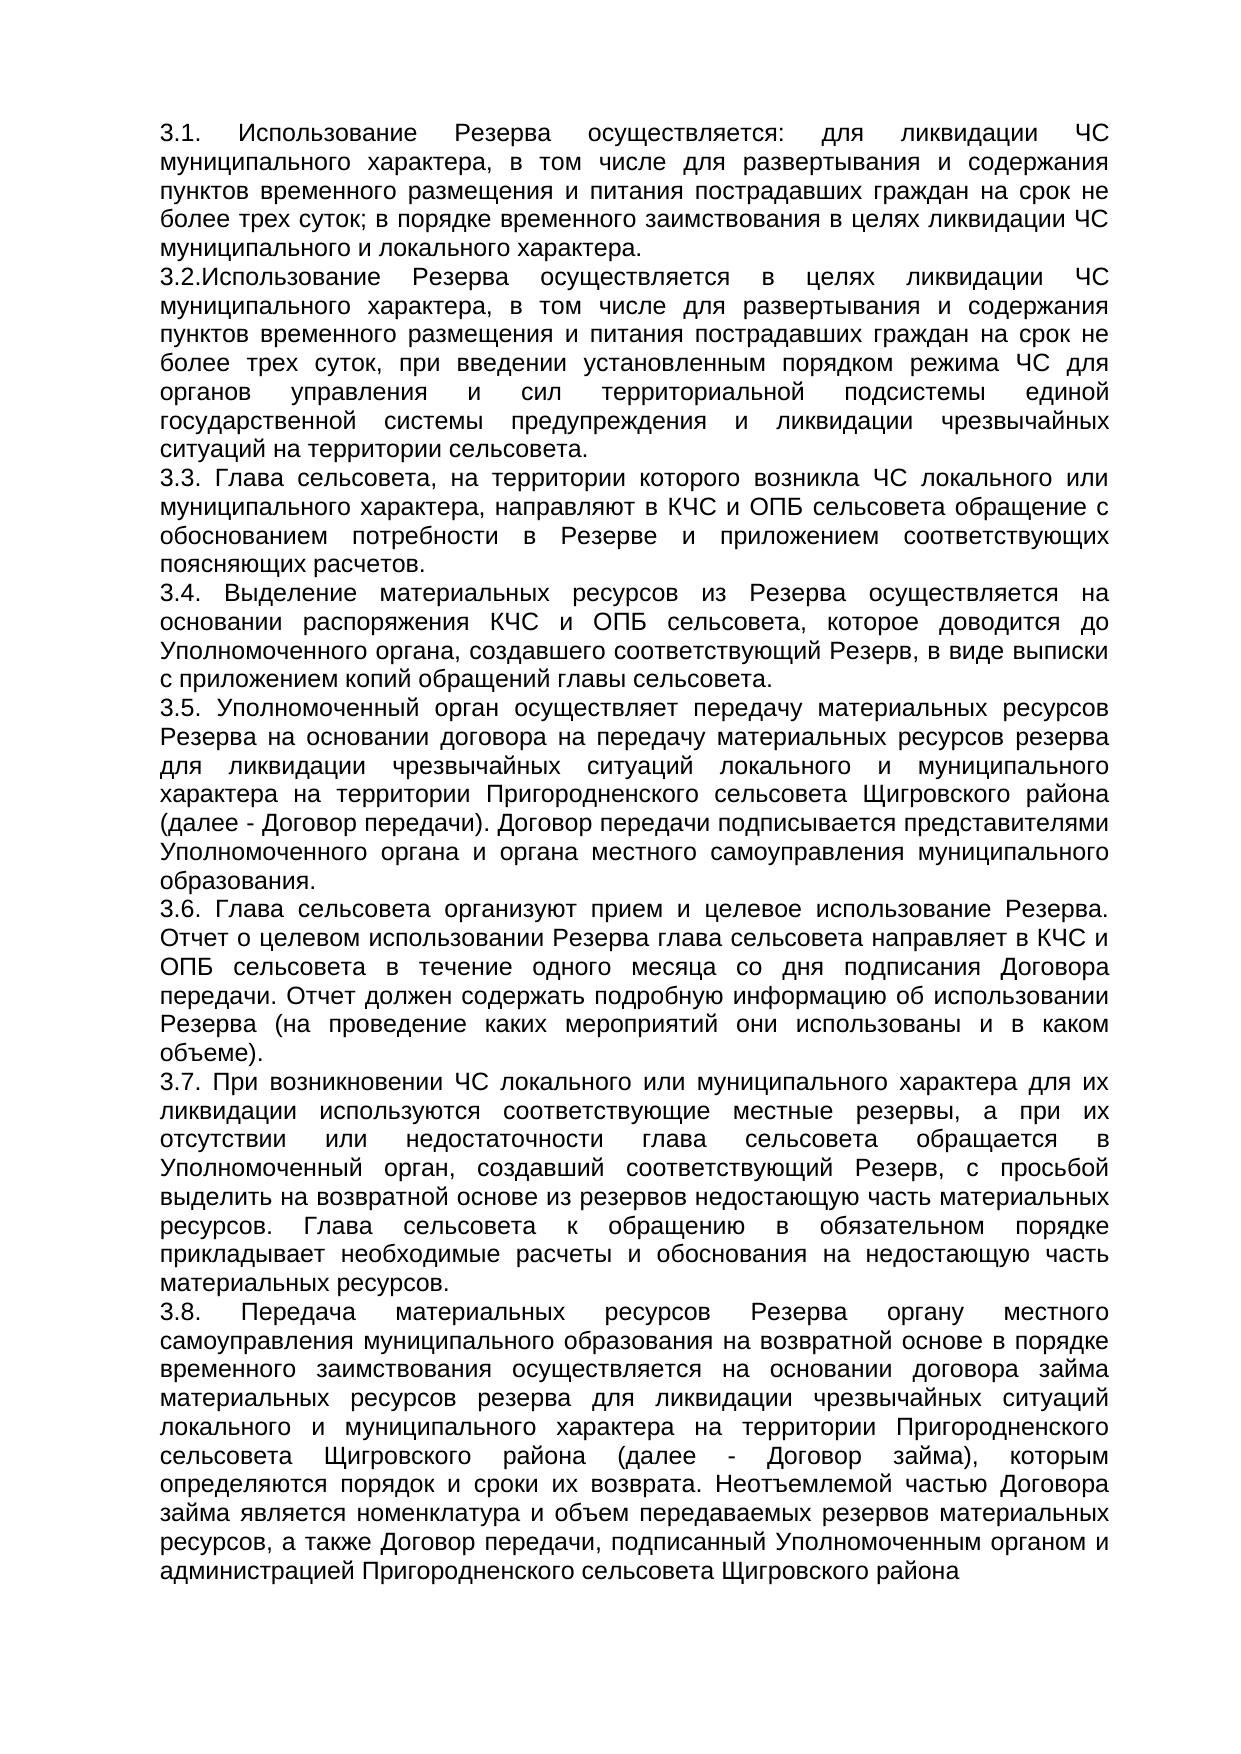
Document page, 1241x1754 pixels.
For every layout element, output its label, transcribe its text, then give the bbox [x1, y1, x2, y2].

text 3.4. Выделение материальных ресурсов из Резерва осуществляется на основании распоряжения КЧС и ОПБ сельсовета, которое доводится до Уполномоченного органа, создавшего соответствующий Резерв, в виде выписки с приложением копий обращений главы сельсовета. [159, 578, 1110, 693]
text 3.6. Глава сельсовета организуют прием и целевое использование Резерва. Отчет о целевом использовании Резерва глава сельсовета направляет в КЧС и ОПБ сельсовета в течение одного месяца со дня подписания Договора передачи. Отчет должен содержать подробную информацию об использовании Резерва (на проведение каких мероприятий они использованы и в каком объеме). [159, 894, 1110, 1067]
text 3.7. При возникновении ЧС локального или муниципального характера для их ликвидации используются соответствующие местные резервы, а при их отсутствии или недостаточности глава сельсовета обращается в Уполномоченный орган, создавший соответствующий Резерв, с просьбой выделить на возвратной основе из резервов недостающую часть материальных ресурсов. Глава сельсовета к обращению в обязательном порядке прикладывает необходимые расчеты и обоснования на недостающую часть материальных ресурсов. [159, 1067, 1110, 1297]
text 3.8. Передача материальных ресурсов Резерва органу местного самоуправления муниципального образования на возвратной основе в порядке временного заимствования осуществляется на основании договора займа материальных ресурсов резерва для ликвидации чрезвычайных ситуаций локального и муниципального характера на территории Пригородненского сельсовета Щигровского района (далее - Договор займа), которым определяются порядок и сроки их возврата. Неотъемлемой частью Договора займа является номенклатура и объем передаваемых резервов материальных ресурсов, а также Договор передачи, подписанный Уполномоченным органом и администрацией Пригородненского сельсовета Щигровского района [159, 1297, 1110, 1584]
text 3.1. Использование Резерва осуществляется: для ликвидации ЧС муниципального характера, в том числе для развертывания и содержания пунктов временного размещения и питания пострадавших граждан на срок не более трех суток; в порядке временного заимствования в целях ликвидации ЧС муниципального и локального характера. [159, 118, 1110, 262]
text 3.3. Глава сельсовета, на территории которого возникла ЧС локального или муниципального характера, направляют в КЧС и ОПБ сельсовета обращение с обоснованием потребности в Резерве и приложением соответствующих поясняющих расчетов. [159, 463, 1110, 578]
text 3.5. Уполномоченный орган осуществляет передачу материальных ресурсов Резерва на основании договора на передачу материальных ресурсов резерва для ликвидации чрезвычайных ситуаций локального и муниципального характера на территории Пригородненского сельсовета Щигровского района (далее - Договор передачи). Договор передачи подписывается представителями Уполномоченного органа и органа местного самоуправления муниципального образования. [159, 693, 1110, 894]
text 3.2.Использование Резерва осуществляется в целях ликвидации ЧС муниципального характера, в том числе для развертывания и содержания пунктов временного размещения и питания пострадавших граждан на срок не более трех суток, при введении установленным порядком режима ЧС для органов управления и сил территориальной подсистемы единой государственной системы предупреждения и ликвидации чрезвычайных ситуаций на территории сельсовета. [159, 262, 1110, 463]
